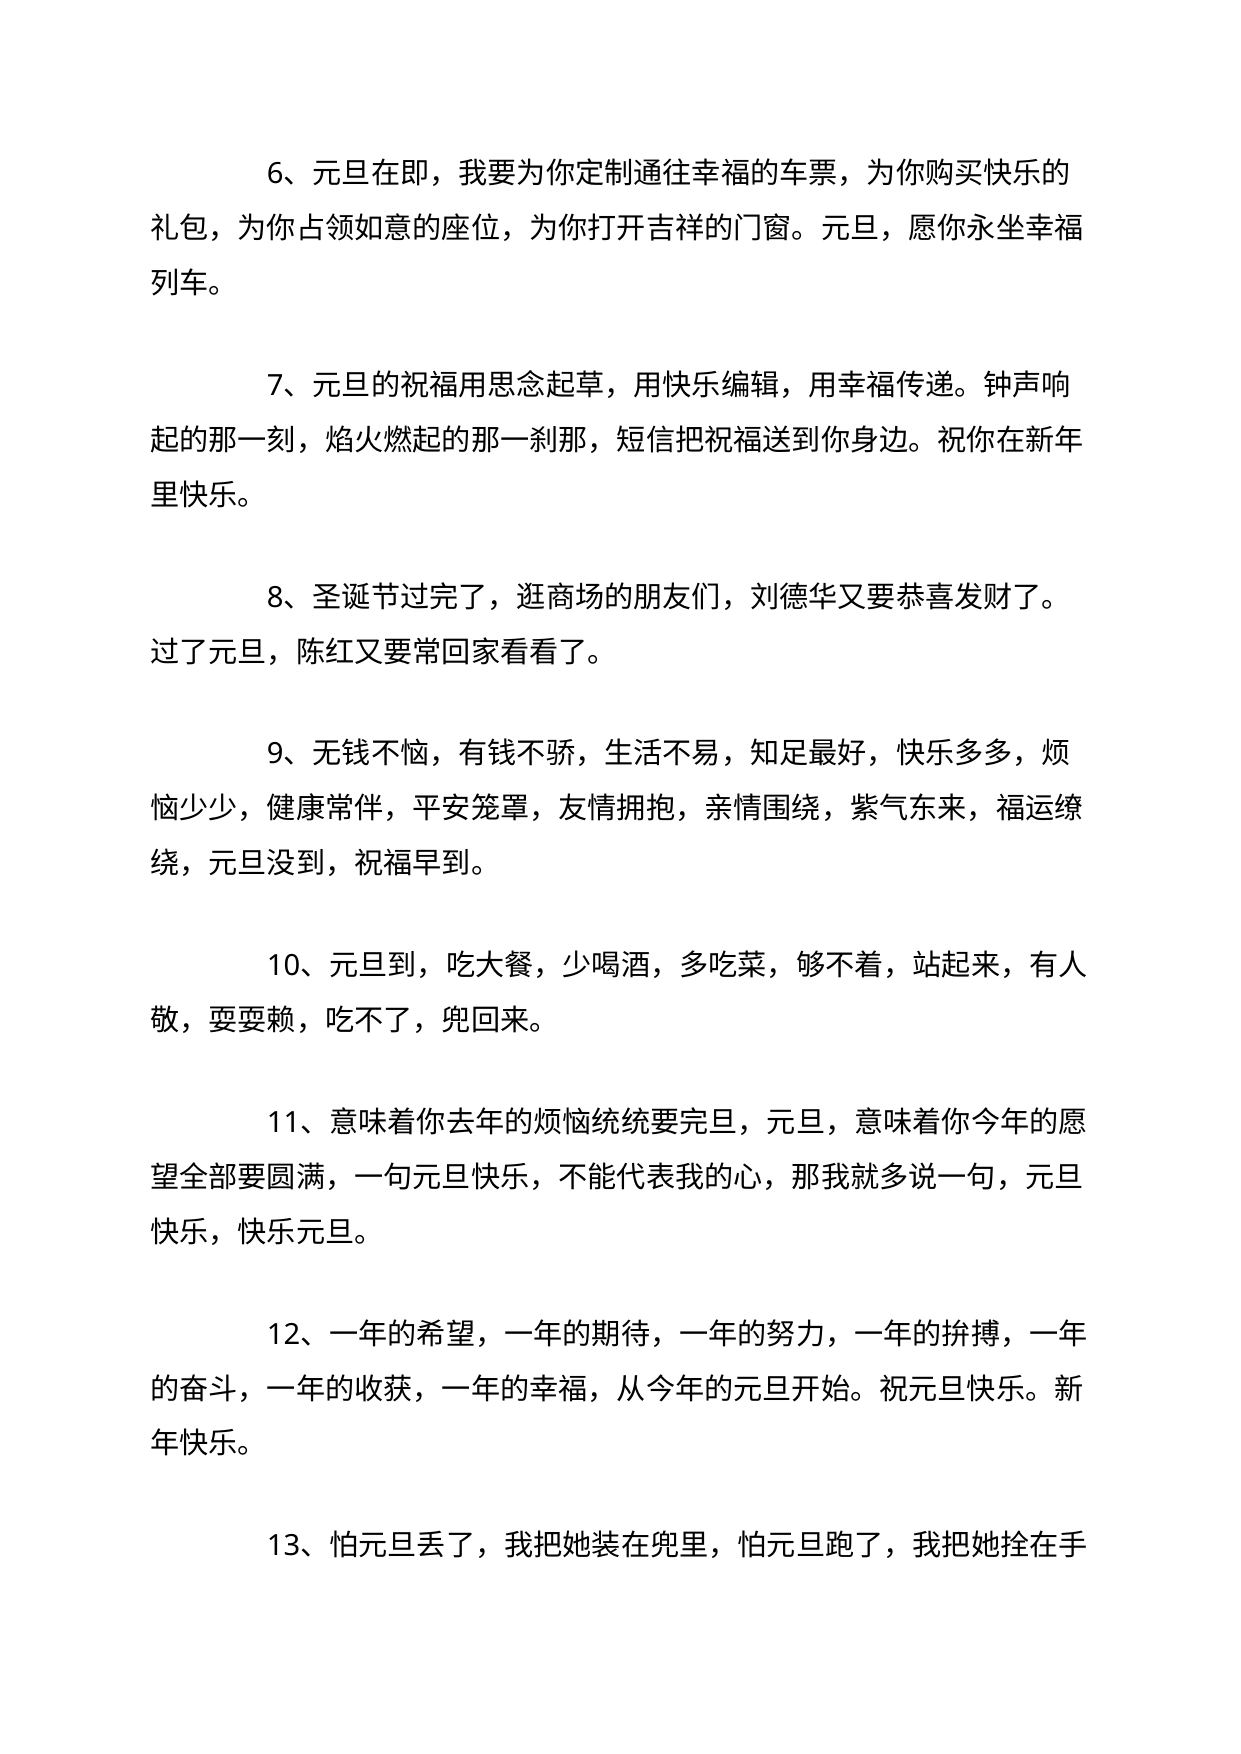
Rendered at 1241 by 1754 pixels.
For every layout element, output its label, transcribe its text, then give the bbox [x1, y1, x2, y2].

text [150, 1522, 1090, 1564]
text 10、元旦到，吃大餐，少喝酒，多吃菜，够不着，站起来，有人敬，耍耍赖，吃不了，兜回来。 [150, 942, 1090, 1039]
text 12、一年的希望，一年的期待，一年的努力，一年的拚搏，一年的奋斗，一年的收获，一年的幸福，从今年的元旦开始。祝元旦快乐。新年快乐。 [150, 1310, 1090, 1462]
text 11、意味着你去年的烦恼统统要完旦，元旦，意味着你今年的愿望全部要圆满，一句元旦快乐，不能代表我的心，那我就多说一句，元旦快乐，快乐元旦。 [150, 1098, 1090, 1251]
text 8、圣诞节过完了，逛商场的朋友们，刘德华又要恭喜发财了。过了元旦，陈红又要常回家看看了。 [150, 573, 1090, 671]
text 9、无钱不恼，有钱不骄，生活不易，知足最好，快乐多多，烦恼少少，健康常伴，平安笼罩，友情拥抱，亲情围绕，紫气东来，福运缭绕，元旦没到，祝福早到。 [150, 730, 1090, 882]
text 6、元旦在即，我要为你定制通往幸福的车票，为你购买快乐的礼包，为你占领如意的座位，为你打开吉祥的门窗。元旦，愿你永坐幸福列车。 [150, 150, 1090, 302]
text 7、元旦的祝福用思念起草，用快乐编辑，用幸福传递。钟声响起的那一刻，焰火燃起的那一刹那，短信把祝福送到你身边。祝你在新年里快乐。 [150, 362, 1090, 514]
